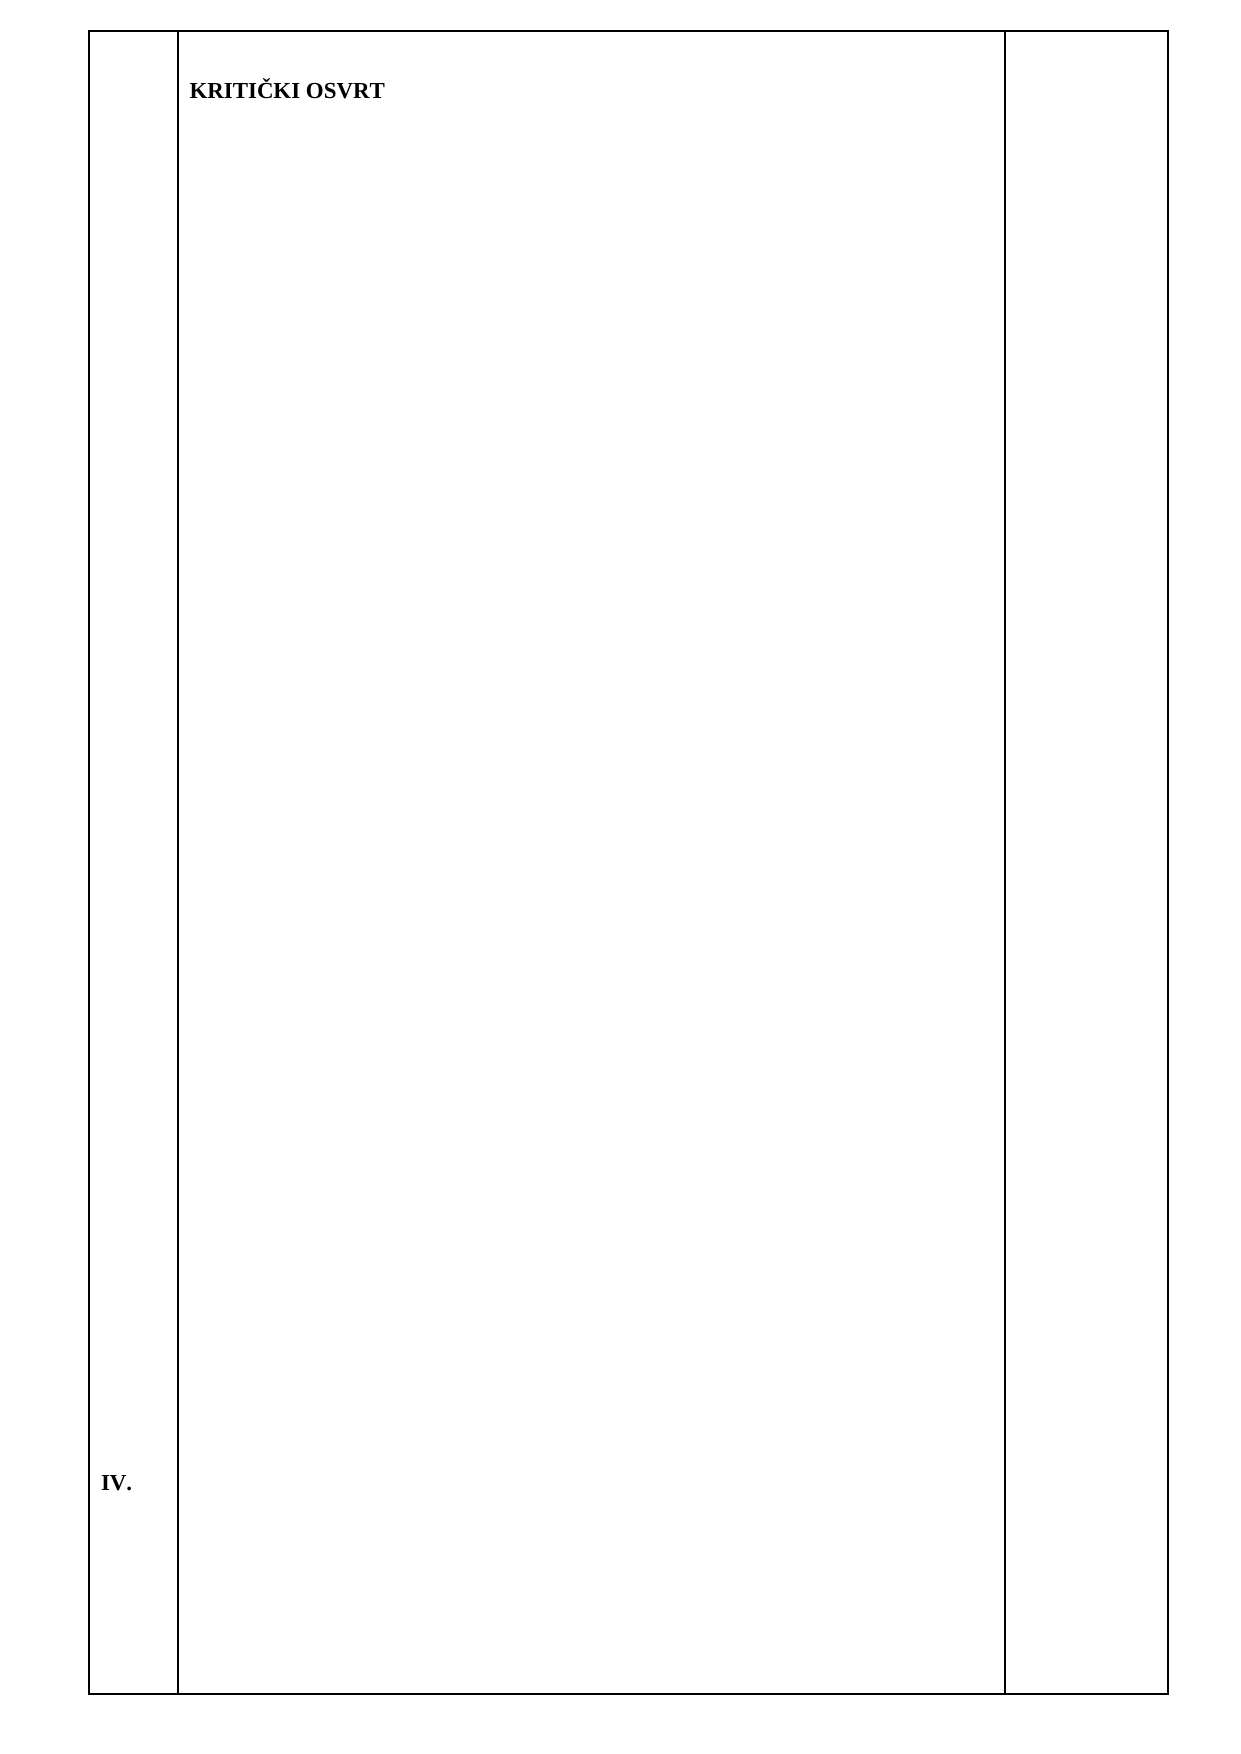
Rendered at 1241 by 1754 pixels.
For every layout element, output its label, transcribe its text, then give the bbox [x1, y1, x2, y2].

table_header [1006, 32, 1167, 1693]
table_header KRITIČKI OSVRT [179, 32, 1004, 1693]
table_header IV. [90, 32, 177, 1693]
